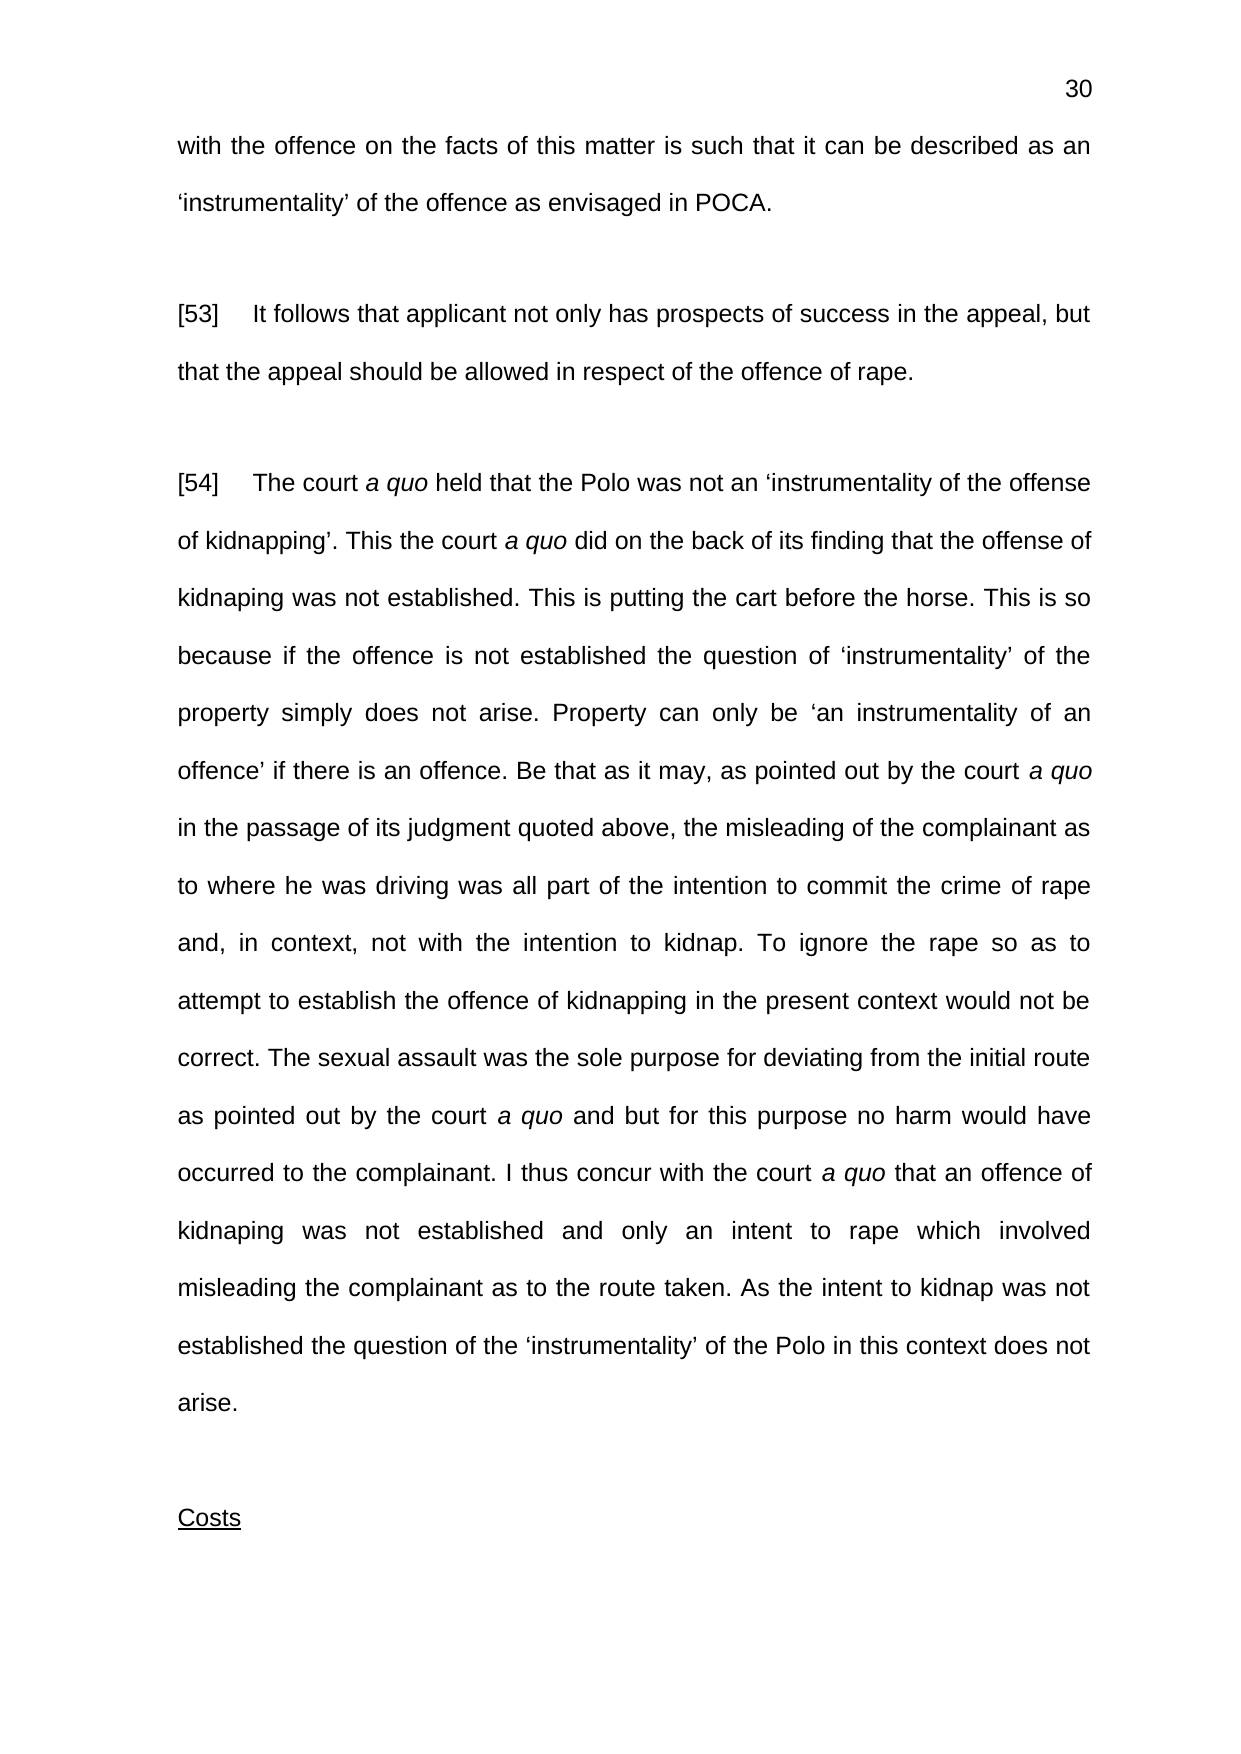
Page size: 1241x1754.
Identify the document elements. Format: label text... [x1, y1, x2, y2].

text Costs [177, 1503, 1092, 1532]
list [177, 131, 1092, 217]
list The court a quo held that the Polo was not an ‘instrumentality of the offense of kidnapping’. This the court a quo did on the back of its finding that the offense of kidnaping was not established. This is putting the cart before the horse. This is so because if the offence is not established the question of ‘instrumentality’ of the property simply does not arise. Property can only be ‘an instrumentality of an offence’ if there is an offence. Be that as it may, as pointed out by the court a quo in the passage of its judgment quoted above, the misleading of the complainant as to where he was driving was all part of the intention to commit the crime of rape and, in context, not with the intention to kidnap. To ignore the rape so as to attempt to establish the offence of kidnapping in the present context would not be correct. The sexual assault was the sole purpose for deviating from the initial route as pointed out by the court a quo and but for this purpose no harm would have occurred to the complainant. I thus concur with the court a quo that an offence of kidnaping was not established and only an intent to rape which involved misleading the complainant as to the route taken. As the intent to kidnap was not established the question of the ‘instrumentality’ of the Polo in this context does not arise. [177, 468, 1092, 1417]
list It follows that applicant not only has prospects of success in the appeal, but that the appeal should be allowed in respect of the offence of rape. [177, 299, 1092, 386]
